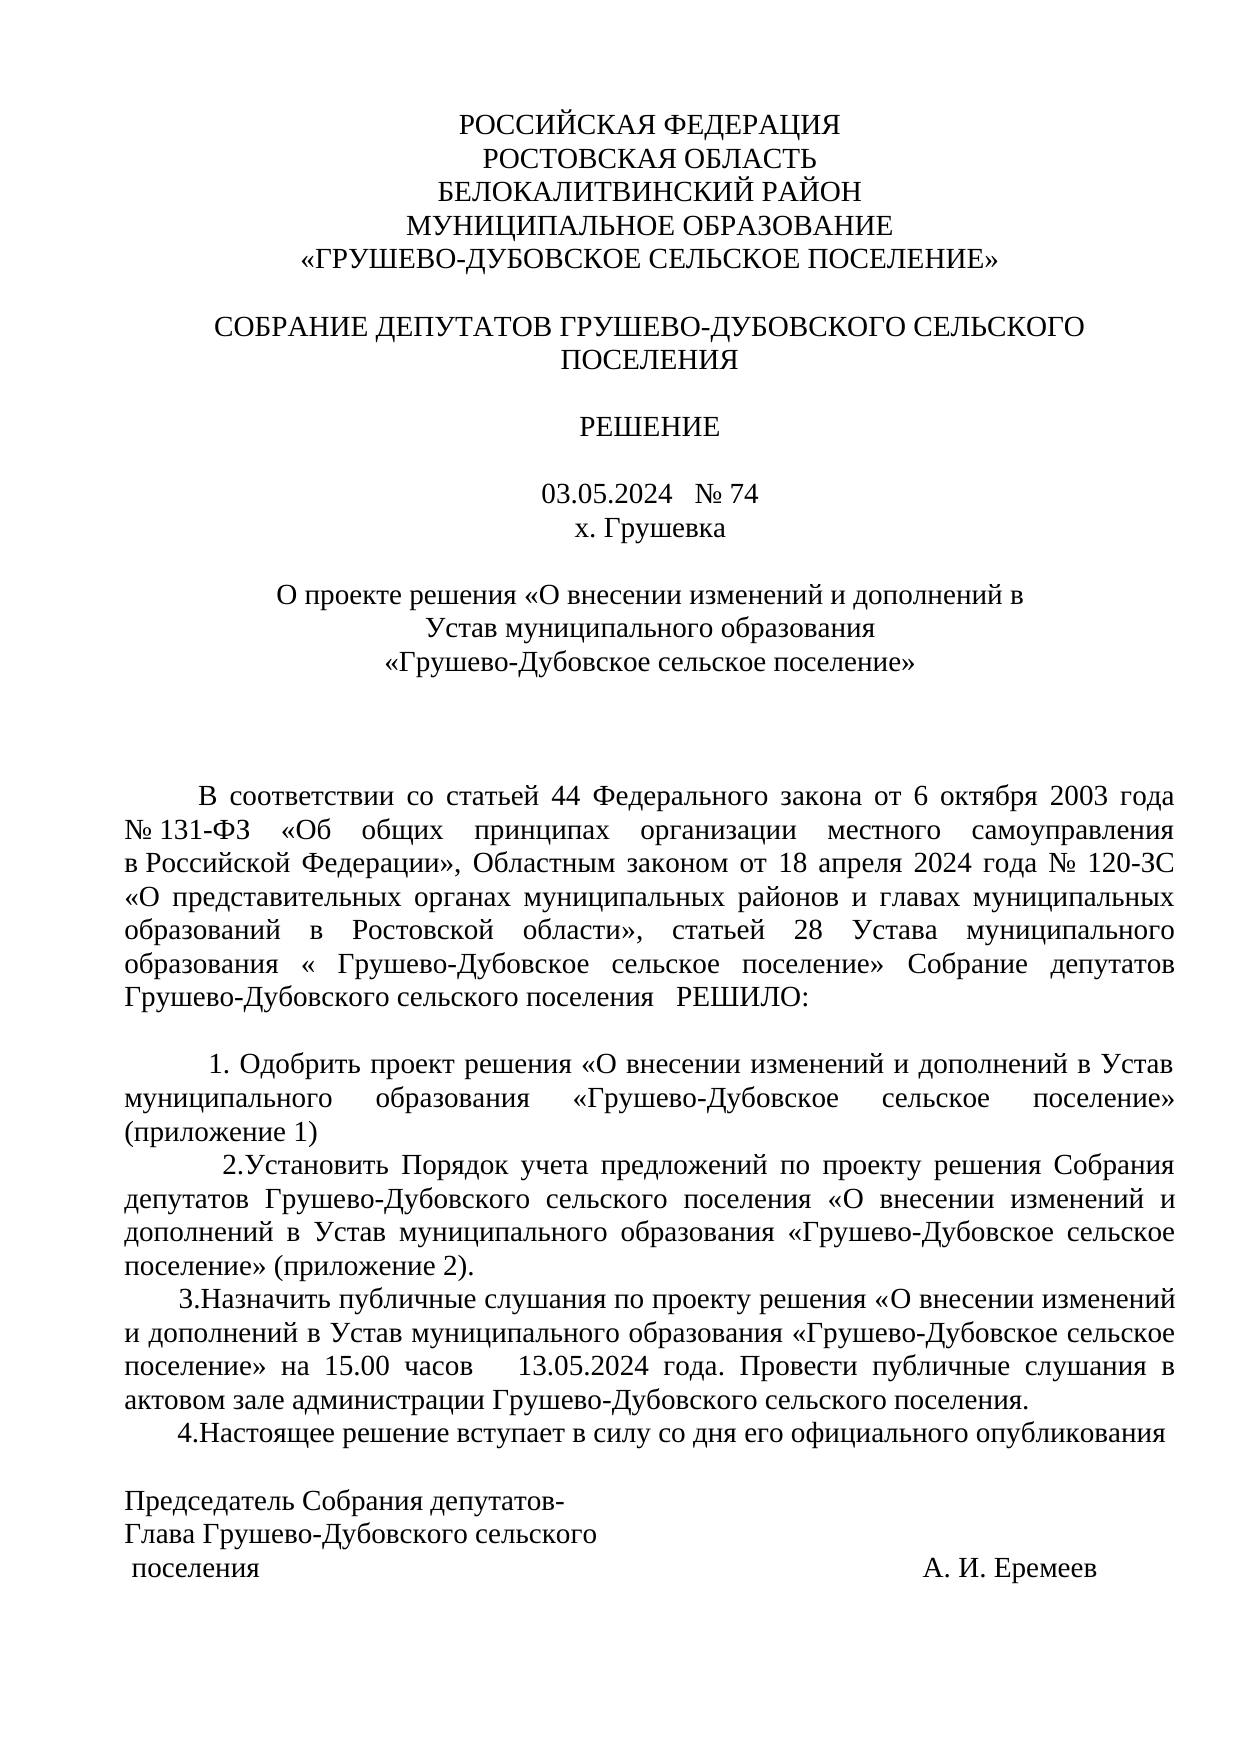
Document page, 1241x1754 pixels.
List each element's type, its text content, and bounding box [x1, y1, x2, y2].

text Председатель Собрания депутатов- [124, 1483, 1175, 1516]
text х. Грушевка [124, 510, 1176, 543]
text Глава Грушево-Дубовского сельского [124, 1516, 1175, 1550]
text 3.Назначить публичные слушания по проекту решения «О внесении изменений и дополнений в Устав муниципального образования «Грушево-Дубовское сельское поселение» на 15.00 часов 13.05.2024 года. Провести публичные слушания в актовом зале администрации Грушево-Дубовского сельского поселения. [124, 1281, 1176, 1416]
text 4.Настоящее решение вступает в силу со дня его официального опубликования [124, 1416, 1175, 1449]
text О проекте решения «О внесении изменений и дополнений в [124, 577, 1176, 611]
text 1. Одобрить проект решения «О внесении изменений и дополнений в Устав муниципального образования «Грушево-Дубовское сельское поселение» (приложение 1) [124, 1047, 1176, 1147]
text СОБРАНИЕ ДЕПУТАТОВ ГРУШЕВО-ДУБОВСКОГО СЕЛЬСКОГО ПОСЕЛЕНИЯ [124, 309, 1175, 376]
text поселения А. И. Еремеев [124, 1550, 1175, 1583]
title РОССИЙСКАЯ ФЕДЕРАЦИЯ [124, 107, 1175, 141]
text «Грушево-Дубовское сельское поселение» [124, 644, 1176, 678]
text МУНИЦИПАЛЬНОЕ ОБРАЗОВАНИЕ [124, 208, 1175, 242]
text «ГРУШЕВО-ДУБОВСКОЕ СЕЛЬСКОЕ ПОСЕЛЕНИЕ» [124, 242, 1175, 275]
text В соответствии со статьей 44 Федерального закона от 6 октября 2003 года № 131-ФЗ «Об общих принципах организации местного самоуправления в Российской Федерации», Областным законом от 18 апреля 2024 года № 120-ЗС «О представительных органах муниципальных районов и главах муниципальных образований в Ростовской области», статьей 28 Устава муниципального образования « Грушево-Дубовское сельское поселение» Собрание депутатов Грушево-Дубовского сельского поселения РЕШИЛО: [124, 778, 1175, 1013]
text БЕЛОКАЛИТВИНСКИЙ РАЙОН [124, 174, 1175, 208]
text РОСТОВСКАЯ ОБЛАСТЬ [124, 141, 1175, 174]
text Устав муниципального образования [124, 611, 1176, 644]
text 03.05.2024 № 74 [124, 476, 1176, 510]
text 2.Установить Порядок учета предложений по проекту решения Собрания депутатов Грушево-Дубовского сельского поселения «О внесении изменений и дополнений в Устав муниципального образования «Грушево-Дубовское сельское поселение» (приложение 2). [124, 1147, 1176, 1281]
text РЕШЕНИЕ [124, 409, 1175, 443]
